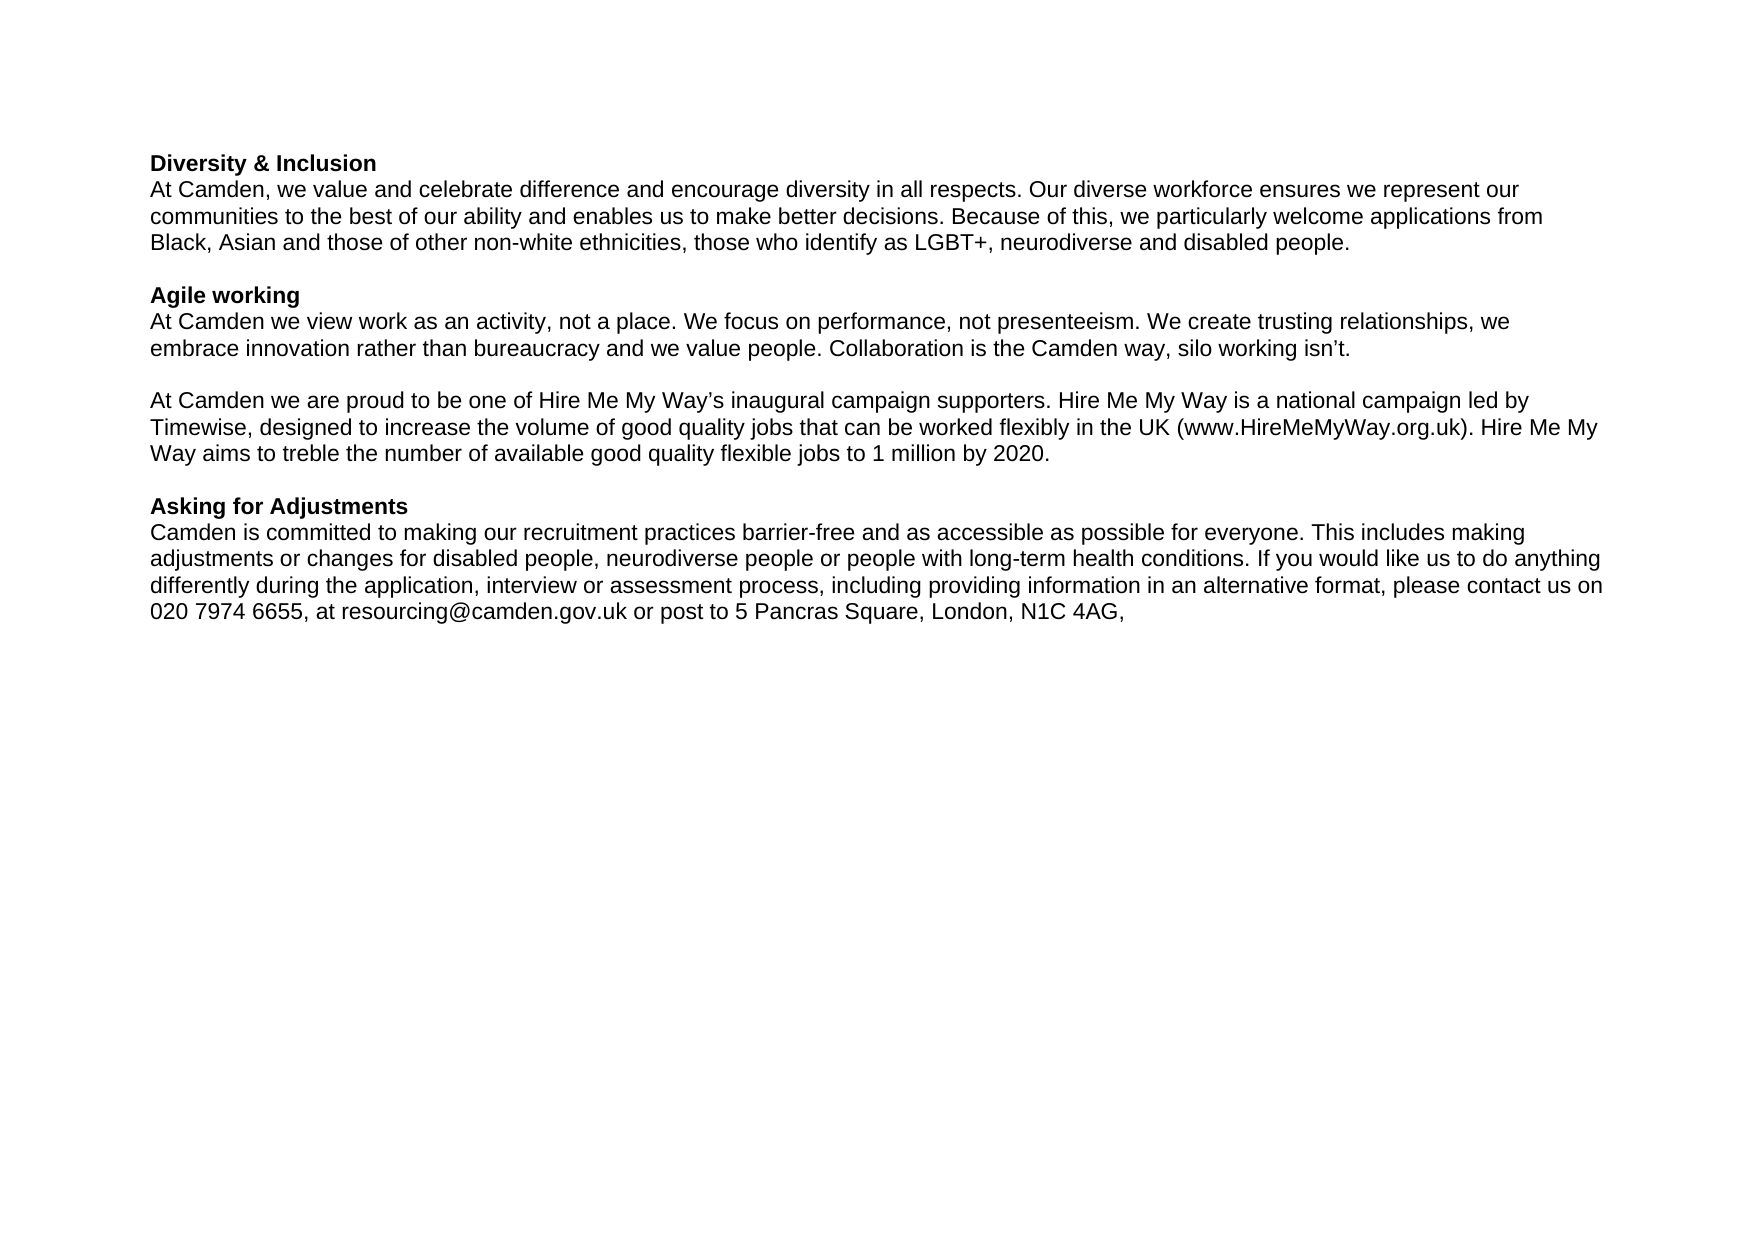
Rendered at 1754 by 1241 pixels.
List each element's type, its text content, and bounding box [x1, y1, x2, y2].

text Agile working [150, 282, 1604, 308]
text Diversity & Inclusion [150, 150, 1604, 176]
text At Camden we view work as an activity, not a place. We focus on performance, not presenteeism. We create trusting relationships, we embrace innovation rather than bureaucracy and we value people. Collaboration is the Camden way, silo working isn’t. [150, 308, 1604, 361]
text Asking for Adjustments [150, 493, 1604, 519]
text Camden is committed to making our recruitment practices barrier-free and as accessible as possible for everyone. This includes making adjustments or changes for disabled people, neurodiverse people or people with long-term health conditions. If you would like us to do anything differently during the application, interview or assessment process, including providing information in an alternative format, please contact us on 020 7974 6655, at resourcing@camden.gov.uk or post to 5 Pancras Square, London, N1C 4AG, [150, 519, 1604, 624]
text At Camden, we value and celebrate difference and encourage diversity in all respects. Our diverse workforce ensures we represent our communities to the best of our ability and enables us to make better decisions. Because of this, we particularly welcome applications from Black, Asian and those of other non-white ethnicities, those who identify as LGBT+, neurodiverse and disabled people. [150, 176, 1604, 255]
text At Camden we are proud to be one of Hire Me My Way’s inaugural campaign supporters. Hire Me My Way is a national campaign led by Timewise, designed to increase the volume of good quality jobs that can be worked flexibly in the UK (www.HireMeMyWay.org.uk). Hire Me My Way aims to treble the number of available good quality flexible jobs to 1 million by 2020. [150, 387, 1604, 466]
